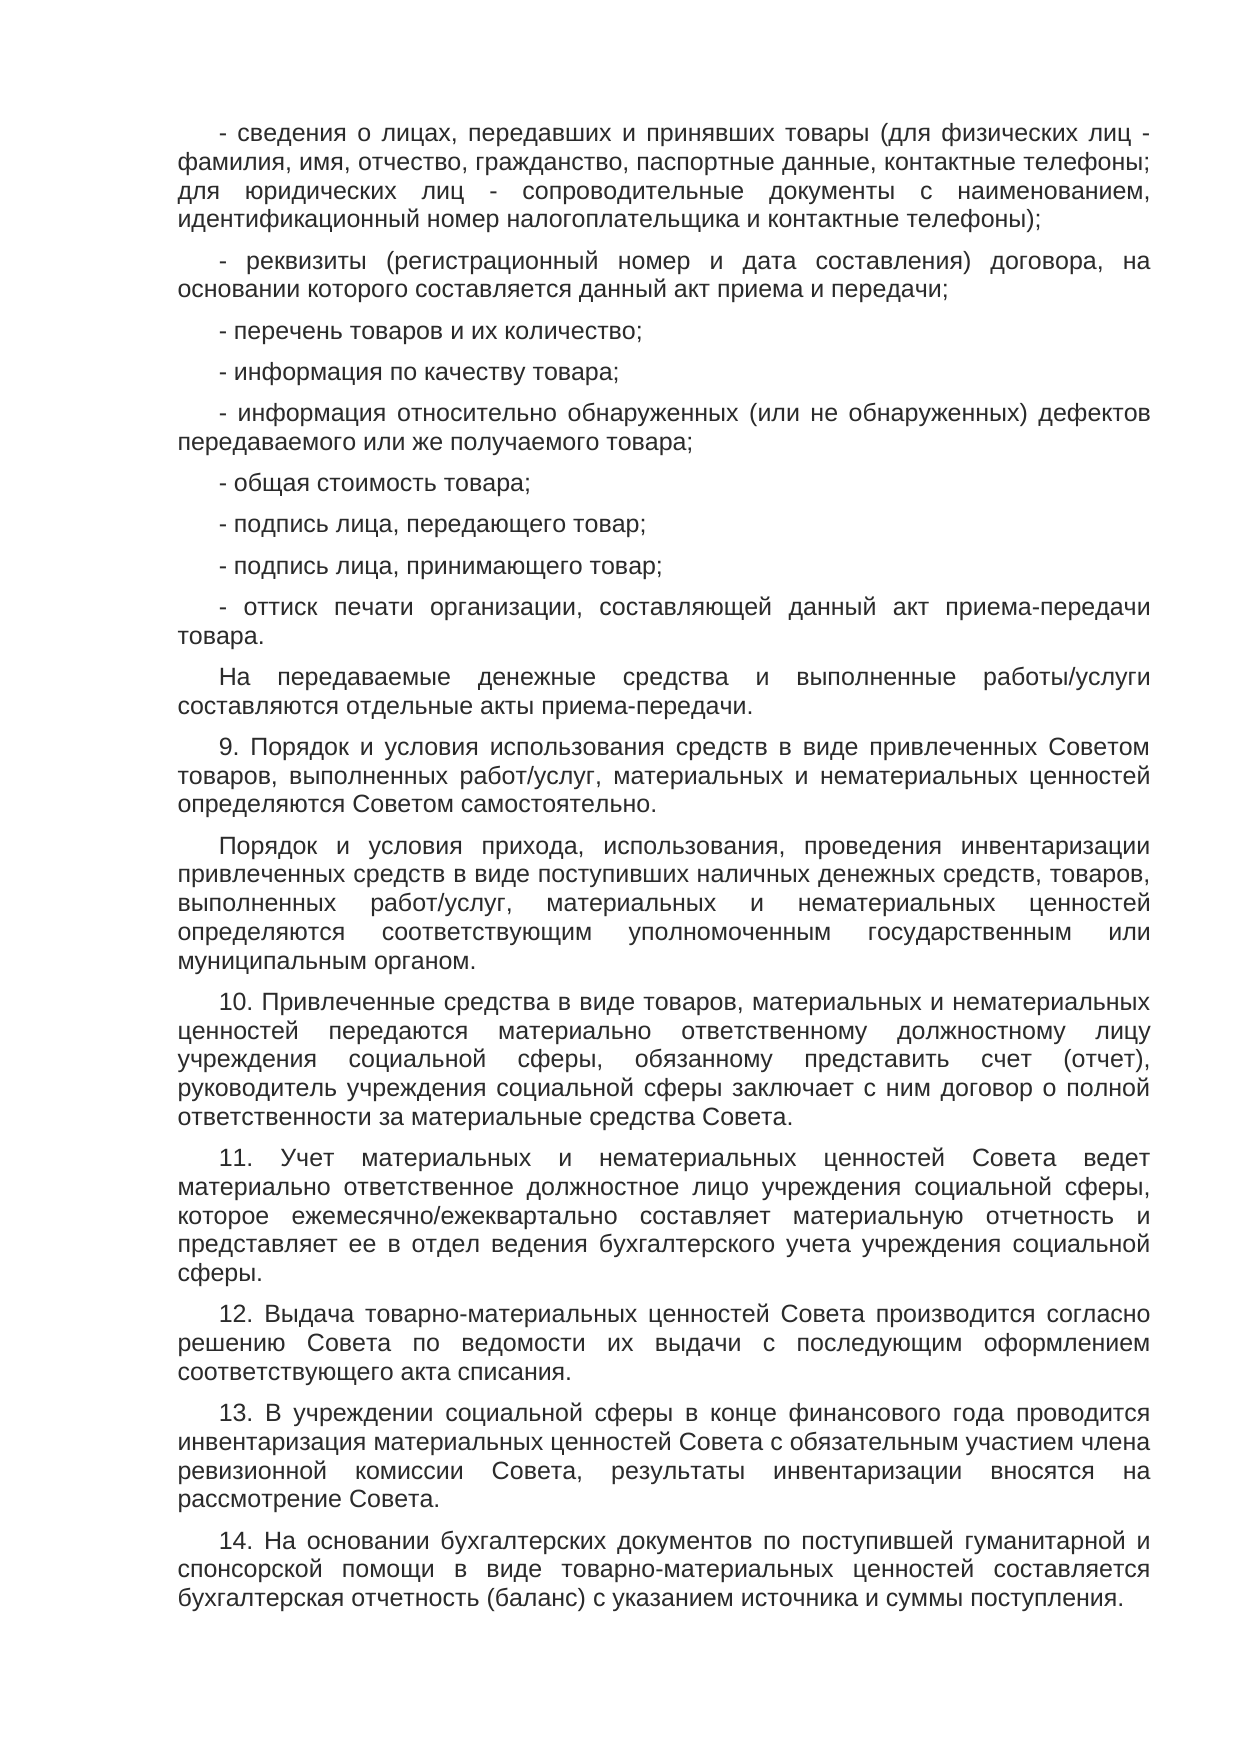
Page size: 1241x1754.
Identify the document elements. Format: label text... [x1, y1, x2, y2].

text - подпись лица, передающего товар; [177, 509, 1152, 538]
text - подпись лица, принимающего товар; [177, 551, 1152, 579]
text - сведения о лицах, передавших и принявших товары (для физических лиц - фамилия, имя, отчество, гражданство, паспортные данные, контактные телефоны; для юридических лиц - сопроводительные документы с наименованием, идентификационный номер налогоплательщика и контактные телефоны); [177, 118, 1152, 233]
text На передаваемые денежные средства и выполненные работы/услуги составляются отдельные акты приема-передачи. [177, 662, 1152, 719]
text 10. Привлеченные средства в виде товаров, материальных и нематериальных ценностей передаются материально ответственному должностному лицу учреждения социальной сферы, обязанному представить счет (отчет), руководитель учреждения социальной сферы заключает с ним договор о полной ответственности за материальные средства Совета. [177, 987, 1152, 1131]
text - оттиск печати организации, составляющей данный акт приема-передачи товара. [177, 592, 1152, 649]
text 11. Учет материальных и нематериальных ценностей Совета ведет материально ответственное должностное лицо учреждения социальной сферы, которое ежемесячно/ежеквартально составляет материальную отчетность и представляет ее в отдел ведения бухгалтерского учета учреждения социальной сферы. [177, 1143, 1152, 1287]
text - перечень товаров и их количество; [177, 316, 1152, 344]
text 14. На основании бухгалтерских документов по поступившей гуманитарной и спонсорской помощи в виде товарно-материальных ценностей составляется бухгалтерская отчетность (баланс) с указанием источника и суммы поступления. [177, 1526, 1152, 1612]
text - общая стоимость товара; [177, 468, 1152, 497]
text - реквизиты (регистрационный номер и дата составления) договора, на основании которого составляется данный акт приема и передачи; [177, 246, 1152, 303]
text - информация относительно обнаруженных (или не обнаруженных) дефектов передаваемого или же получаемого товара; [177, 398, 1152, 456]
text 12. Выдача товарно-материальных ценностей Совета производится согласно решению Совета по ведомости их выдачи с последующим оформлением соответствующего акта списания. [177, 1299, 1152, 1386]
text 13. В учреждении социальной сферы в конце финансового года проводится инвентаризация материальных ценностей Совета с обязательным участием члена ревизионной комиссии Совета, результаты инвентаризации вносятся на рассмотрение Совета. [177, 1398, 1152, 1513]
text Порядок и условия прихода, использования, проведения инвентаризации привлеченных средств в виде поступивших наличных денежных средств, товаров, выполненных работ/услуг, материальных и нематериальных ценностей определяются соответствующим уполномоченным государственным или муниципальным органом. [177, 831, 1152, 974]
text - информация по качеству товара; [177, 357, 1152, 386]
text 9. Порядок и условия использования средств в виде привлеченных Советом товаров, выполненных работ/услуг, материальных и нематериальных ценностей определяются Советом самостоятельно. [177, 732, 1152, 818]
